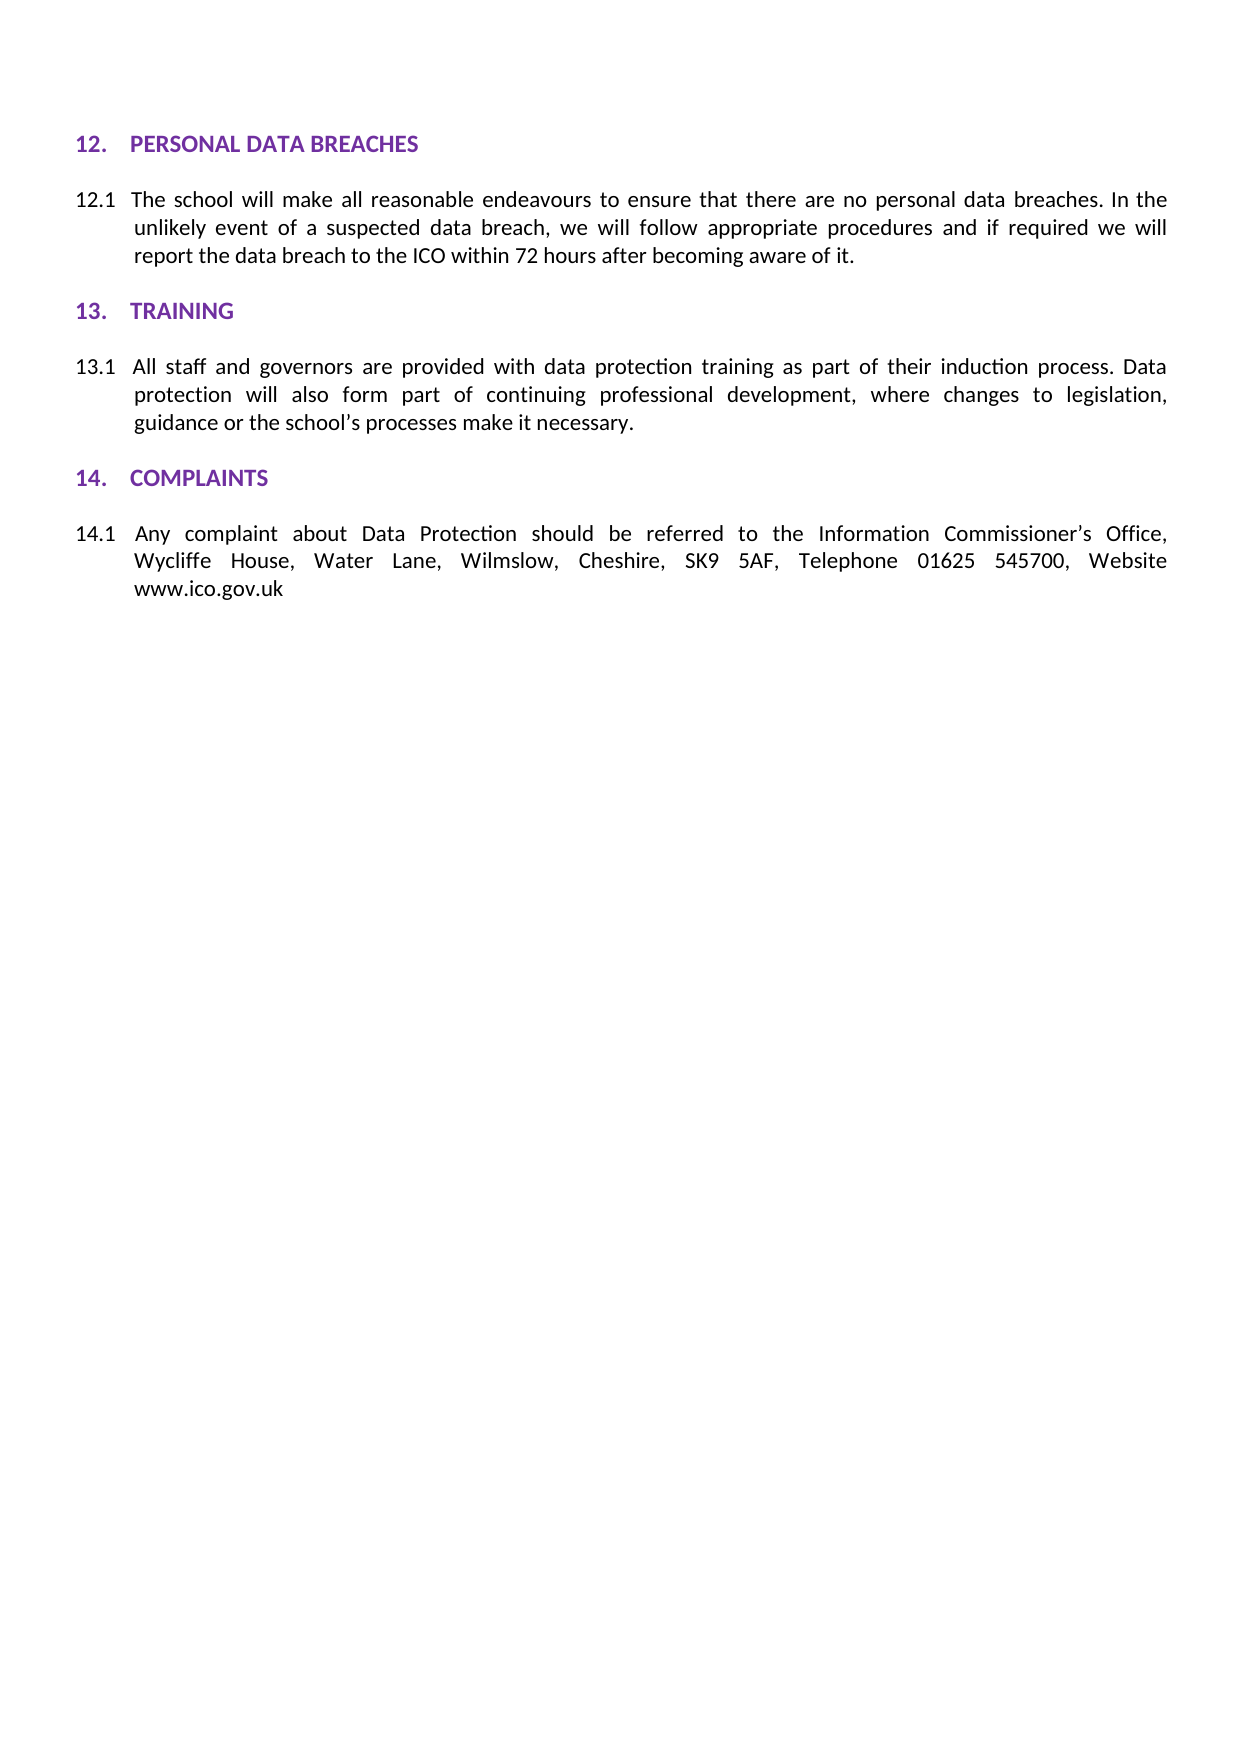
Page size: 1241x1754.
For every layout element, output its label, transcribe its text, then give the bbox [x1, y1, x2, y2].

text 13. TRAINING [75, 295, 1168, 326]
text 14.1 Any complaint about Data Protection should be referred to the Information Commissioner’s Office, Wycliffe House, Water Lane, Wilmslow, Cheshire, SK9 5AF, Telephone 01625 545700, Website www.ico.gov.uk [75, 519, 1167, 602]
text 12.1 The school will make all reasonable endeavours to ensure that there are no personal data breaches. In the unlikely event of a suspected data breach, we will follow appropriate procedures and if required we will report the data breach to the ICO within 72 hours after becoming aware of it. [75, 185, 1167, 269]
text 12. PERSONAL DATA BREACHES [75, 128, 1168, 159]
text 14. COMPLAINTS [75, 462, 1168, 493]
text 13.1 All staff and governors are provided with data protection training as part of their induction process. Data protection will also form part of continuing professional development, where changes to legislation, guidance or the school’s processes make it necessary. [75, 352, 1168, 436]
